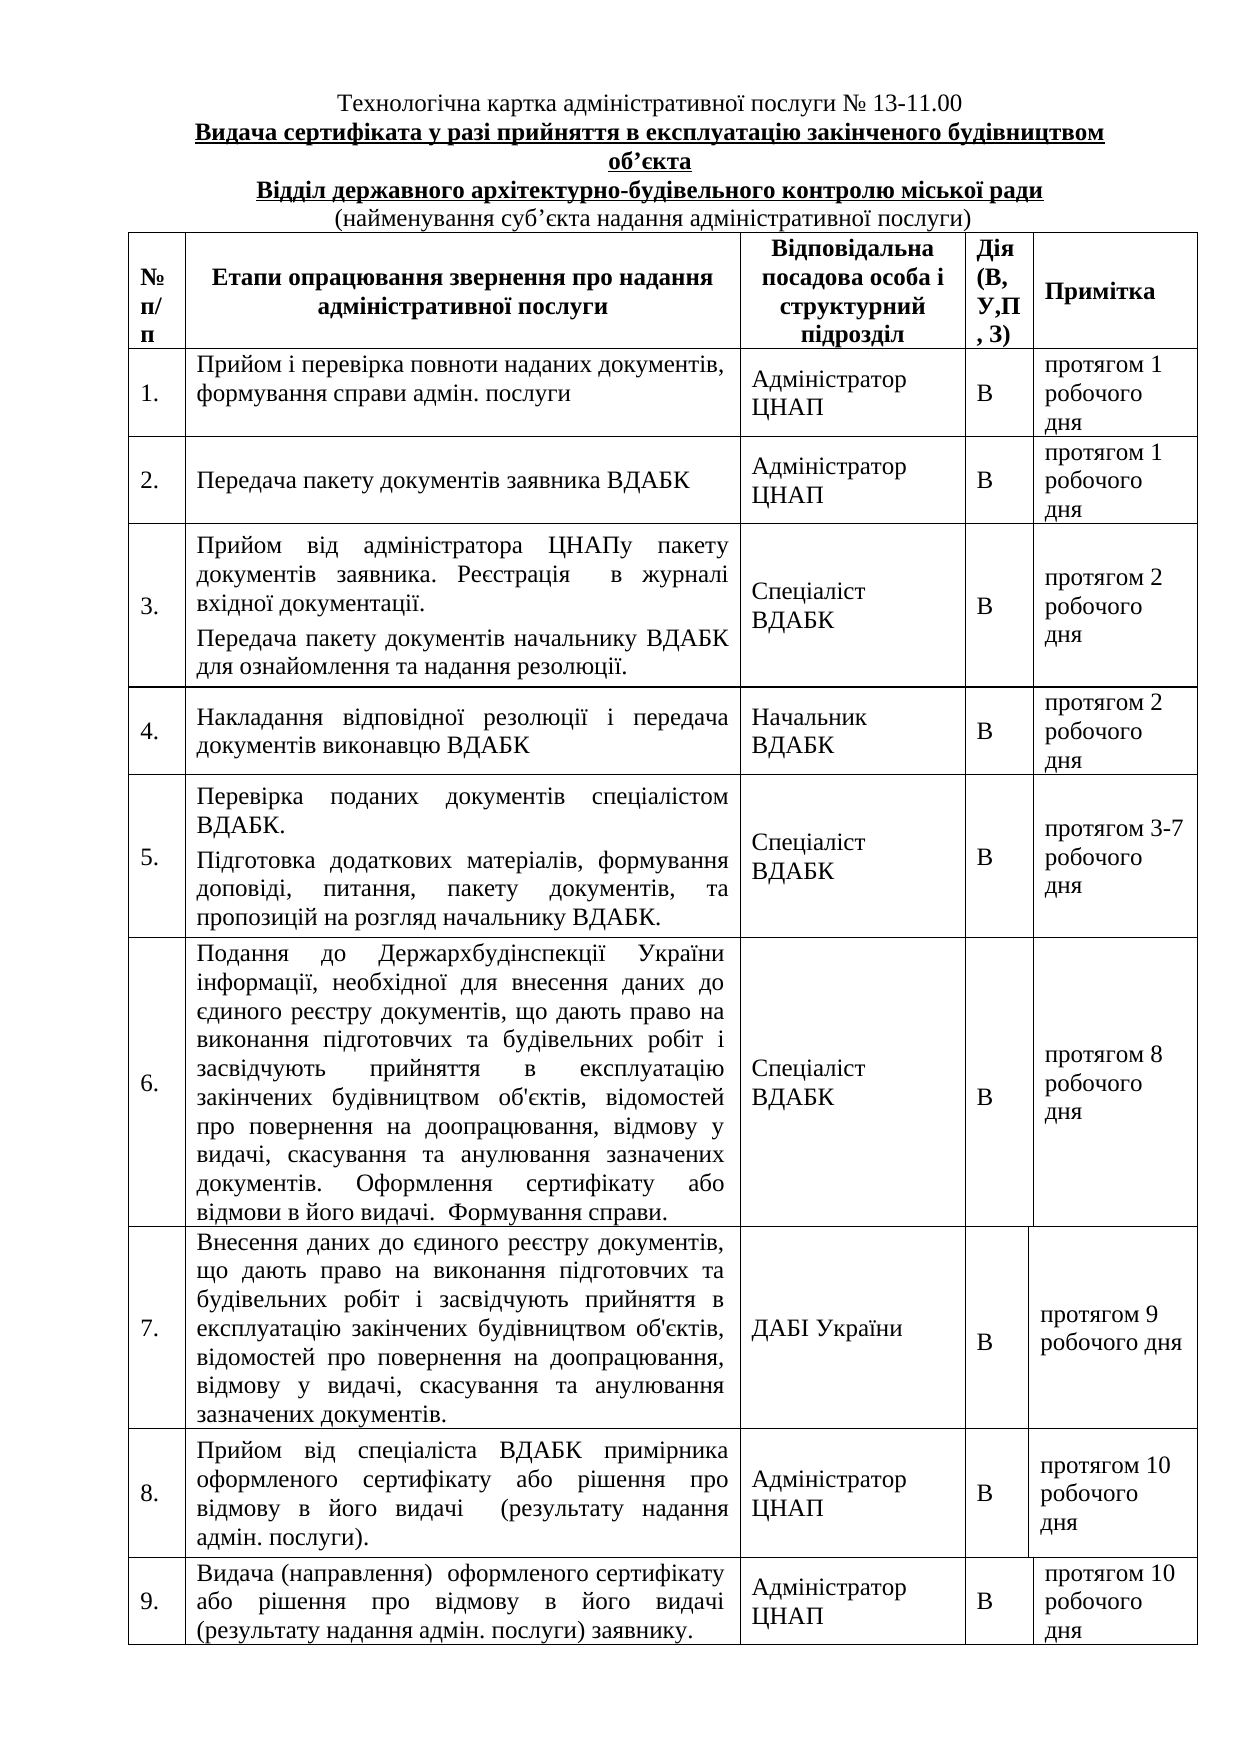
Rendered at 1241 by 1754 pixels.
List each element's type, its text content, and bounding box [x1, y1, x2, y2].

table_cell Накладання відповідної резолюції і передача документів виконавцю ВДАБК [186, 688, 740, 774]
table_header № п/п [129, 233, 185, 348]
table_cell протягом 8 робочого дня [1034, 938, 1197, 1226]
table_header Етапи опрацювання звернення про надання адміністративної послуги [186, 233, 740, 348]
table_cell Адміністратор ЦНАП [741, 1558, 965, 1644]
table_cell В [966, 1429, 1028, 1557]
table_cell В [966, 1558, 1033, 1644]
table_cell В [966, 938, 1033, 1226]
table_cell 7. [129, 1227, 185, 1428]
text (найменування суб’єкта надання адміністративної послуги) [194, 203, 1105, 232]
table_cell Спеціаліст ВДАБК [741, 524, 965, 686]
table_cell В [966, 688, 1033, 774]
table_cell Начальник ВДАБК [741, 688, 965, 774]
table_cell В [966, 1227, 1028, 1428]
text Видача сертифіката у разі прийняття в експлуатацію закінченого будівництвом об’єкта [194, 117, 1105, 142]
text Технологічна картка адміністративної послуги № 13-11.00 [148, 88, 1152, 117]
table_cell В [966, 437, 1033, 523]
table_header Примітка [1034, 233, 1197, 348]
table_cell Видача (направлення) оформленого сертифікату або рішення про відмову в його видачі (результату надання адмін. послуги) заявнику. [186, 1558, 740, 1644]
table_cell протягом 3-7 робочого дня [1034, 775, 1197, 937]
text Видача сертифіката у разі прийняття в експлуатацію закінченого будівництвом об’єкта [194, 143, 1105, 175]
table_cell Передача пакету документів заявника ВДАБК [186, 437, 740, 523]
table_cell Спеціаліст ВДАБК [741, 775, 965, 937]
text Відділ державного архітектурно-будівельного контролю міської ради [194, 175, 1105, 203]
table_cell Адміністратор ЦНАП [741, 349, 965, 436]
table_cell протягом 2 робочого дня [1034, 688, 1197, 774]
table_cell 1. [129, 349, 185, 436]
table_cell протягом 2 робочого дня [1034, 524, 1197, 686]
table_cell 9. [129, 1558, 185, 1644]
table_cell Прийом і перевірка повноти наданих документів, формування справи адмін. послуги [186, 349, 740, 436]
table_cell Прийом від спеціаліста ВДАБК примірника оформленого сертифікату або рішення про відмову в його видачі (результату надання адмін. послуги). [186, 1429, 740, 1557]
table_cell Спеціаліст ВДАБК [741, 938, 965, 1226]
table_cell Адміністратор ЦНАП [741, 1429, 965, 1557]
table_cell Внесення даних до єдиного реєстру документів, що дають право на виконання підготовчих та будівельних робіт і засвідчують прийняття в експлуатацію закінчених будівництвом об'єктів, відомостей про повернення на доопрацювання, відмову у видачі, скасування та анулювання зазначених документів. [186, 1227, 740, 1428]
table_cell протягом 10 робочого дня [1029, 1429, 1197, 1557]
table_cell Подання до Держархбудінспекції України інформації, необхідної для внесення даних до єдиного реєстру документів, що дають право на виконання підготовчих та будівельних робіт і засвідчують прийняття в експлуатацію закінчених будівництвом об'єктів, відомостей про повернення на доопрацювання, відмову у видачі, скасування та анулювання зазначених документів. Оформлення сертифікату або відмови в його видачі. Формування справи. [186, 938, 740, 1226]
table_cell В [966, 349, 1033, 436]
table_header Дія (В,У,П, З) [966, 233, 1033, 348]
table_cell 2. [129, 437, 185, 523]
table_cell Перевірка поданих документів спеціалістом ВДАБК. Підготовка додаткових матеріалів, формування доповіді, питання, пакету документів, та пропозицій на розгляд начальнику ВДАБК. [186, 775, 740, 937]
table_cell Прийом від адміністратора ЦНАПу пакету документів заявника. Реєстрація в журналі вхідної документації. Передача пакету документів начальнику ВДАБК для ознайомлення та надання резолюції. [186, 524, 740, 686]
table_cell 6. [129, 938, 185, 1226]
table_cell В [966, 524, 1033, 686]
table_cell Адміністратор ЦНАП [741, 437, 965, 523]
table_cell протягом 9 робочого дня [1029, 1227, 1197, 1428]
table_cell 4. [129, 688, 185, 774]
table_cell ДАБІ України [741, 1227, 965, 1428]
table_cell протягом 1 робочого дня [1034, 437, 1197, 523]
table_cell В [966, 775, 1033, 937]
table_cell протягом 1 робочого дня [1034, 349, 1197, 436]
table_cell 3. [129, 524, 185, 686]
table_header Відповідальна посадова особа і структурний підрозділ [741, 233, 965, 348]
table_cell 8. [129, 1429, 185, 1557]
table_cell 5. [129, 775, 185, 937]
table_cell протягом 10 робочого дня [1034, 1558, 1197, 1644]
